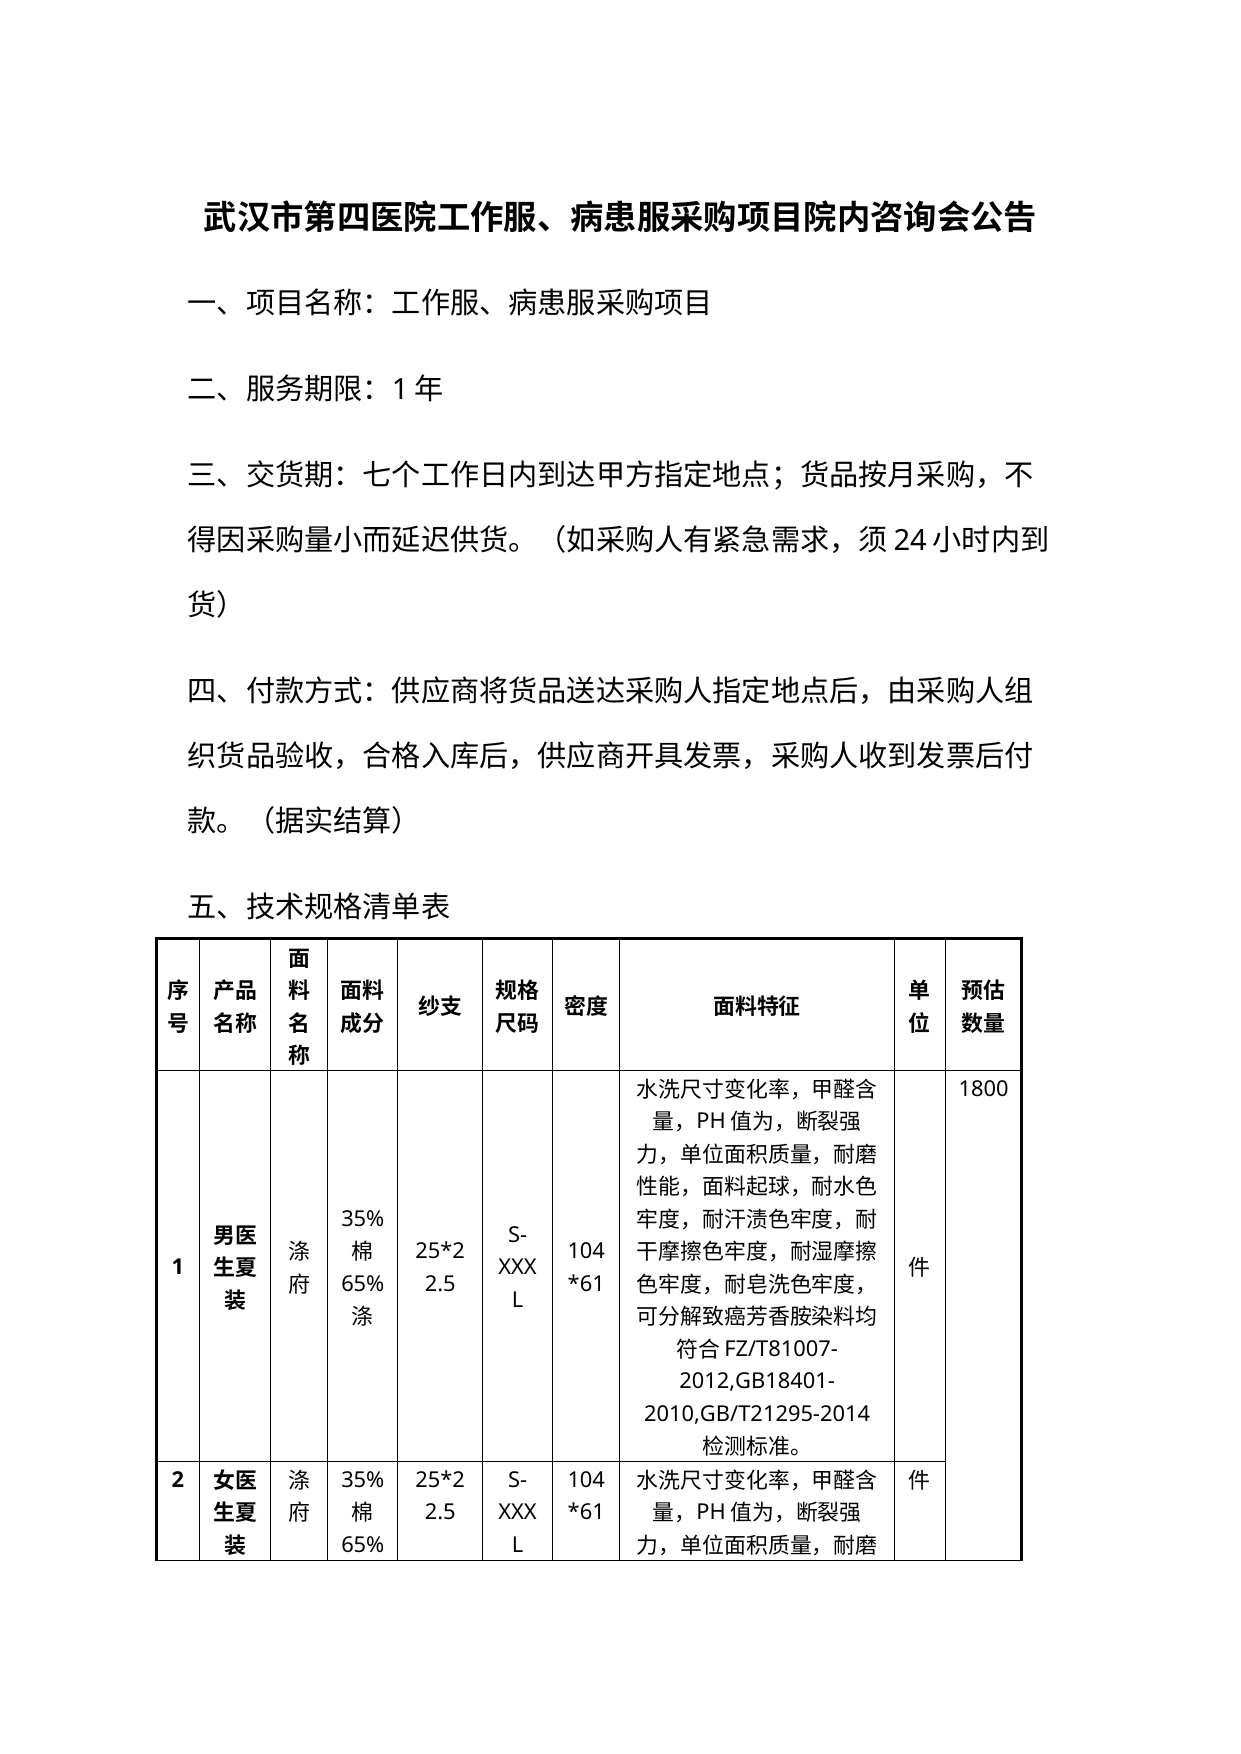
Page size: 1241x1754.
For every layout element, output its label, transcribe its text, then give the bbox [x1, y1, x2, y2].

table_cell 35%棉65%涤 [328, 1462, 397, 1560]
text 五、技术规格清单表 [187, 872, 1053, 937]
table_header 单位 [895, 940, 945, 1070]
table_cell 1800 [946, 1071, 1020, 1560]
table_cell 水洗尺寸变化率，甲醛含量，PH值为，断裂强力，单位面积质量，耐磨性能，面料起球，耐水色牢度，耐汗渍色牢度，耐干摩擦色牢度，耐湿摩擦色牢度，耐皂洗色牢度，可分解致癌芳香胺染料均符合FZ/T81007-2012,GB18401-2010,GB/T21295-2014检测标准。 [620, 1071, 894, 1461]
table_header 面料 成分 [328, 940, 397, 1070]
table_cell S-XXXL [483, 1071, 552, 1461]
text 二、服务期限：1年 [187, 354, 1053, 419]
table_header 密度 [553, 940, 619, 1070]
table_cell S-XXXL [483, 1462, 552, 1560]
table_cell 35%棉65%涤 [328, 1071, 397, 1461]
table_cell 104*61 [553, 1462, 619, 1560]
table_cell 2 [158, 1462, 199, 1560]
table_header 预估数量 [946, 940, 1020, 1070]
table_header 纱支 [398, 940, 482, 1070]
table_header 产品名称 [200, 940, 270, 1070]
table_cell 25*22.5 [398, 1071, 482, 1461]
table_cell 件 [895, 1462, 945, 1560]
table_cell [620, 1462, 894, 1560]
table_cell 25*22.5 [398, 1462, 482, 1560]
table_cell 件 [895, 1071, 945, 1461]
table_cell 涤府 [271, 1462, 327, 1560]
table_cell 104*61 [553, 1071, 619, 1461]
table_cell 女医生夏装 [200, 1462, 270, 1560]
text 武汉市第四医院工作服、病患服采购项目院内咨询会公告 [187, 183, 1053, 248]
table_header 面料名称 [271, 940, 327, 1070]
table_cell 男医生夏装 [200, 1071, 270, 1461]
text 四、付款方式：供应商将货品送达采购人指定地点后，由采购人组织货品验收，合格入库后，供应商开具发票，采购人收到发票后付款。（据实结算） [187, 656, 1053, 851]
table_header 规格尺码 [483, 940, 552, 1070]
table_header 序号 [158, 940, 199, 1070]
table_header 面料特征 [620, 940, 894, 1070]
text 一、项目名称：工作服、病患服采购项目 [187, 269, 1053, 334]
table_cell 1 [158, 1071, 199, 1461]
table_cell 涤府 [271, 1071, 327, 1461]
text 三、交货期：七个工作日内到达甲方指定地点；货品按月采购，不得因采购量小而延迟供货。（如采购人有紧急需求，须24小时内到货） [187, 440, 1053, 635]
